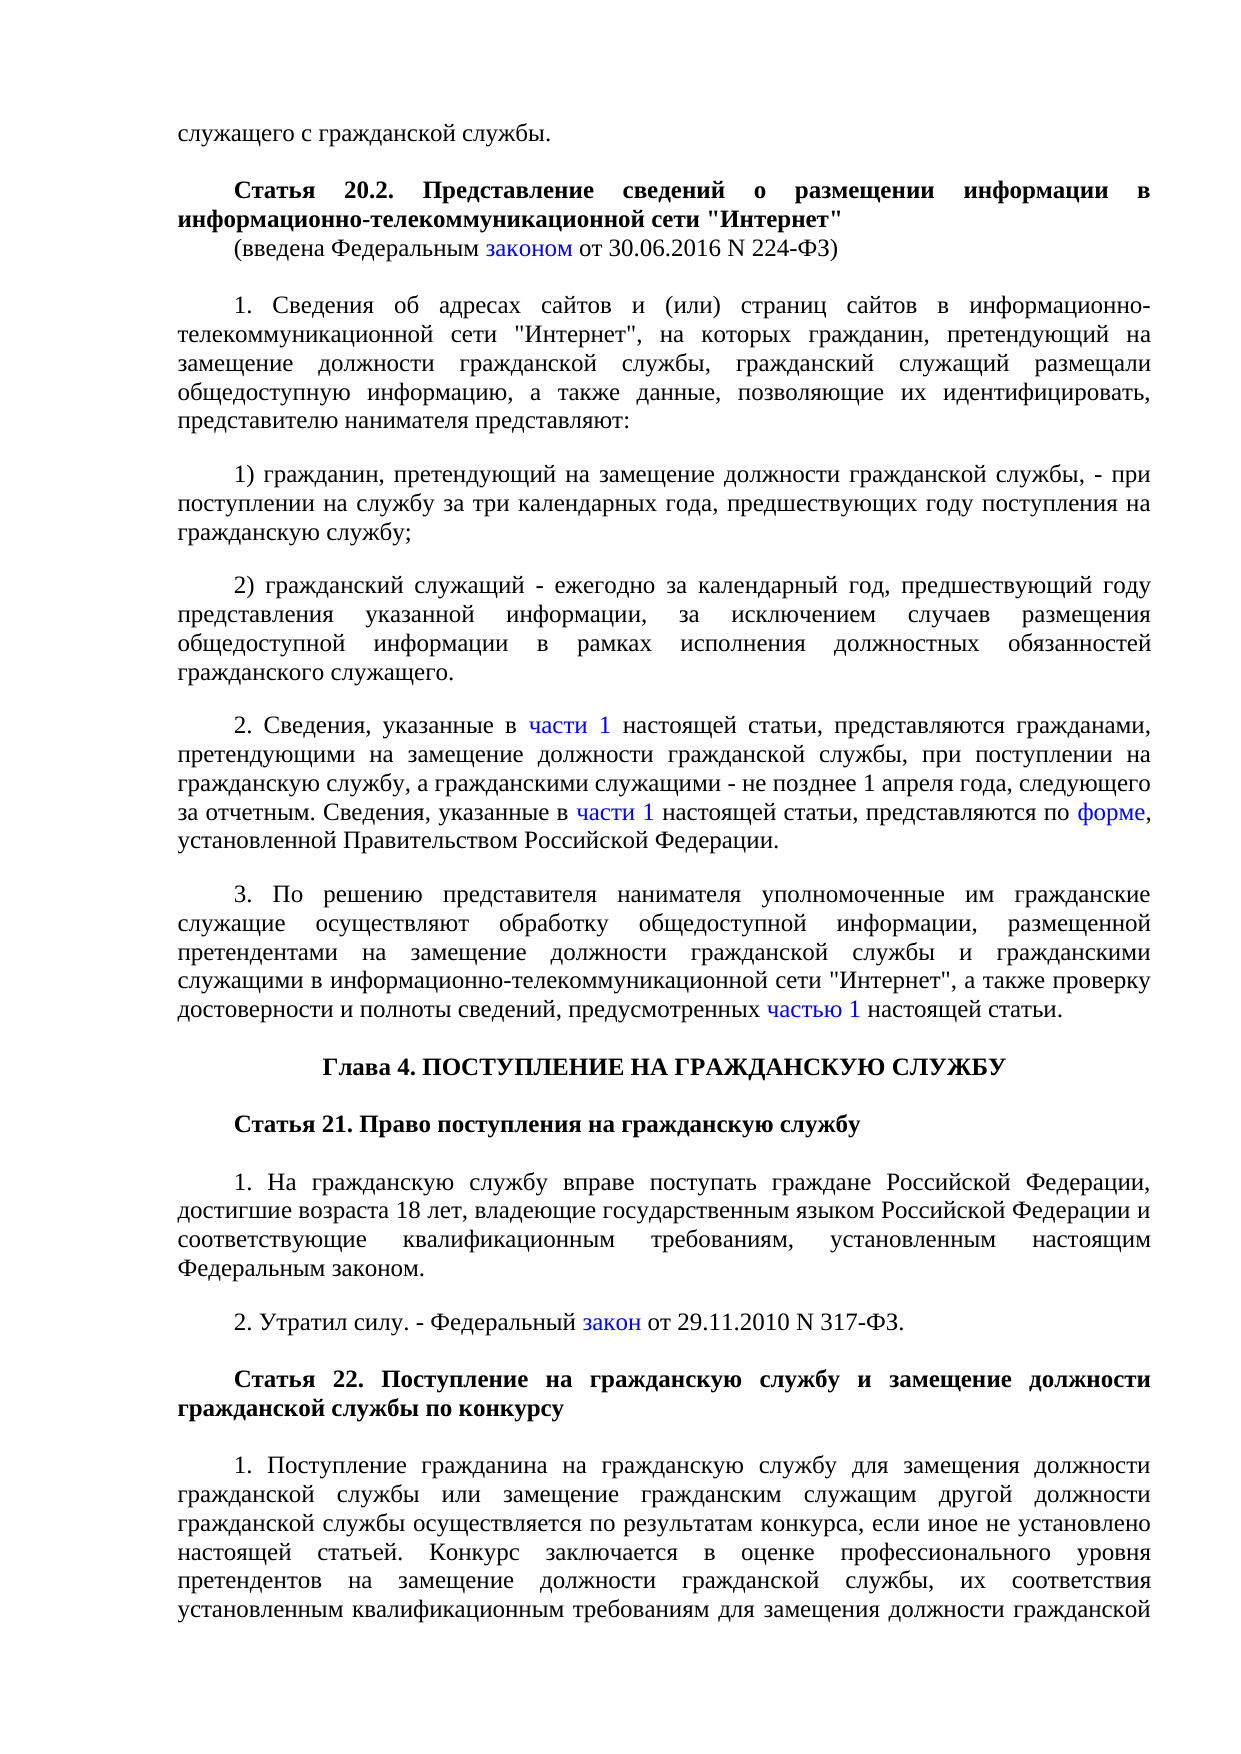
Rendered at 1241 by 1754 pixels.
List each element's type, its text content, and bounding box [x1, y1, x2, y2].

title Глава 4. ПОСТУПЛЕНИЕ НА ГРАЖДАНСКУЮ СЛУЖБУ [177, 1052, 1152, 1081]
text 3. По решению представителя нанимателя уполномоченные им гражданские служащие осуществляют обработку общедоступной информации, размещенной претендентами на замещение должности гражданской службы и гражданскими служащими в информационно-телекоммуникационной сети "Интернет", а также проверку достоверности и полноты сведений, предусмотренных частью 1 настоящей статьи. [177, 879, 1152, 1023]
text 1. Сведения об адресах сайтов и (или) страниц сайтов в информационно-телекоммуникационной сети "Интернет", на которых гражданин, претендующий на замещение должности гражданской службы, гражданский служащий размещали общедоступную информацию, а также данные, позволяющие их идентифицировать, представителю нанимателя представляют: [177, 291, 1152, 434]
title Статья 22. Поступление на гражданскую службу и замещение должности гражданской службы по конкурсу [177, 1364, 1152, 1422]
text 1. На гражданскую службу вправе поступать граждане Российской Федерации, достигшие возраста 18 лет, владеющие государственным языком Российской Федерации и соответствующие квалификационным требованиям, установленным настоящим Федеральным законом. [177, 1167, 1152, 1282]
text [177, 1451, 1152, 1623]
text (введена Федеральным законом от 30.06.2016 N 224-ФЗ) [177, 233, 1152, 262]
text 2) гражданский служащий - ежегодно за календарный год, предшествующий году представления указанной информации, за исключением случаев размещения общедоступной информации в рамках исполнения должностных обязанностей гражданского служащего. [177, 571, 1152, 686]
text 2. Утратил силу. - Федеральный закон от 29.11.2010 N 317-ФЗ. [177, 1307, 1152, 1336]
text 1) гражданин, претендующий на замещение должности гражданской службы, - при поступлении на службу за три календарных года, предшествующих году поступления на гражданскую службу; [177, 459, 1152, 546]
text 2. Сведения, указанные в части 1 настоящей статьи, представляются гражданами, претендующими на замещение должности гражданской службы, при поступлении на гражданскую службу, а гражданскими служащими - не позднее 1 апреля года, следующего за отчетным. Сведения, указанные в части 1 настоящей статьи, представляются по форме, установленной Правительством Российской Федерации. [177, 711, 1152, 854]
title Статья 21. Право поступления на гражданскую службу [177, 1109, 1152, 1138]
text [177, 118, 1152, 147]
title Статья 20.2. Представление сведений о размещении информации в информационно-телекоммуникационной сети "Интернет" [177, 176, 1152, 233]
